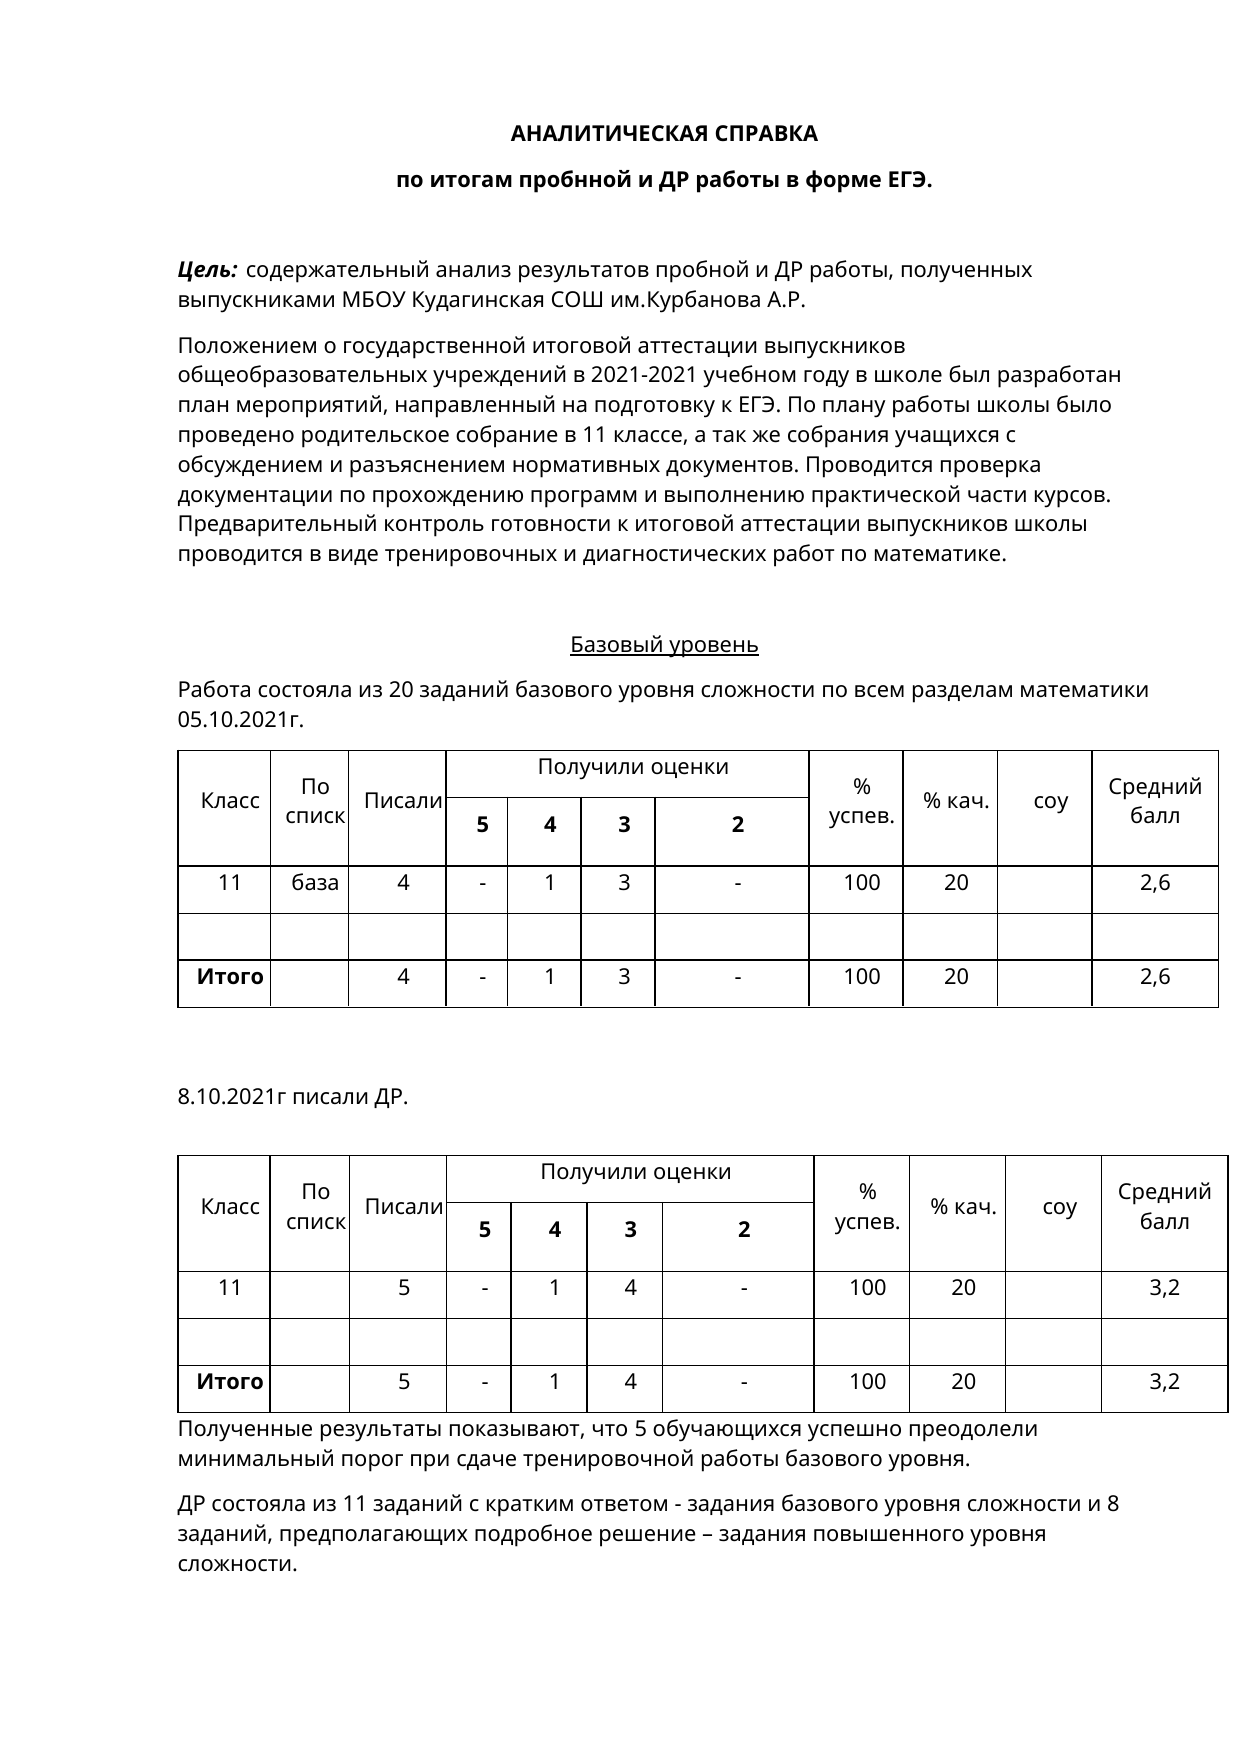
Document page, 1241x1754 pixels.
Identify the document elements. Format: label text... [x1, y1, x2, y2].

table_cell - [656, 961, 808, 1006]
table_cell 2,6 [1093, 961, 1218, 1006]
table_cell [512, 1319, 586, 1364]
table_cell 3,2 [1102, 1272, 1227, 1318]
table_cell [508, 914, 580, 959]
table_cell 4 [588, 1366, 662, 1412]
table_header Средний балл [1093, 751, 1218, 865]
table_cell [1006, 1272, 1101, 1318]
text по итогам пробнной и ДР работы в форме ЕГЭ. [177, 163, 1152, 193]
table_cell [447, 914, 507, 959]
table_header % кач. [910, 1156, 1005, 1271]
table_cell 100 [810, 961, 902, 1006]
table_cell Итого [179, 961, 270, 1006]
table_cell 100 [810, 867, 902, 912]
table_cell [815, 1319, 909, 1364]
table_cell 2 [663, 1203, 813, 1271]
table_cell 11 [179, 1272, 269, 1318]
text 8.10.2021г писали ДР. [177, 1081, 1152, 1139]
table_cell 20 [904, 961, 997, 1006]
text Цель: содержательный анализ результатов пробной и ДР работы, полученных выпускниками МБОУ Кудагинская СОШ им.Курбанова А.Р. [177, 254, 1152, 314]
table_cell 1 [512, 1272, 586, 1318]
table_cell [179, 914, 270, 959]
text Базовый уровень [177, 629, 1152, 659]
table_cell [271, 961, 348, 1006]
text Работа состояла из 20 заданий базового уровня сложности по всем разделам математики 05.10.2021г. [177, 674, 1152, 734]
table_header Писали [350, 1156, 446, 1271]
table_header По списк [271, 1156, 349, 1271]
table_cell 11 [179, 867, 270, 912]
table_cell 20 [910, 1366, 1005, 1412]
table_cell [998, 961, 1091, 1006]
table_cell [1006, 1366, 1101, 1412]
table_cell [1006, 1319, 1101, 1364]
table_cell [904, 914, 997, 959]
table_cell [910, 1319, 1005, 1364]
table_cell - [447, 867, 507, 912]
table_header Получили оценки [447, 1156, 813, 1202]
table_cell [271, 914, 348, 959]
table_cell - [663, 1272, 813, 1318]
table_cell [271, 1366, 349, 1412]
table_cell [1093, 914, 1218, 959]
table_cell 3,2 [1102, 1366, 1227, 1412]
table_cell 5 [350, 1366, 446, 1412]
table_cell [998, 867, 1091, 912]
table_cell 3 [588, 1203, 662, 1271]
table_cell 20 [904, 867, 997, 912]
table_cell - [447, 1366, 510, 1412]
table_cell 5 [350, 1272, 446, 1318]
table_header Класс [179, 751, 270, 865]
table_cell 3 [582, 798, 654, 865]
table_cell 1 [508, 867, 580, 912]
table_header % успев. [815, 1156, 909, 1271]
table_cell [447, 1319, 510, 1364]
text Полученные результаты показывают, что 5 обучающихся успешно преодолели минимальный порог при сдаче тренировочной работы базового уровня. [177, 1413, 1152, 1473]
table_cell [349, 914, 445, 959]
table_cell Итого [179, 1366, 269, 1412]
table_cell 2 [656, 798, 808, 865]
table_cell [179, 1319, 269, 1364]
table_header По списк [271, 751, 348, 865]
text ДР состояла из 11 заданий с кратким ответом - задания базового уровня сложности и 8 заданий, предполагающих подробное решение – задания повышенного уровня сложности. [177, 1488, 1152, 1578]
table_cell [663, 1319, 813, 1364]
table_header Средний балл [1102, 1156, 1227, 1271]
table_header соу [1006, 1156, 1101, 1271]
table_cell 4 [588, 1272, 662, 1318]
table_cell [656, 914, 808, 959]
table_header Класс [179, 1156, 269, 1271]
table_cell [1102, 1319, 1227, 1364]
table_cell [998, 914, 1091, 959]
table_cell 20 [910, 1272, 1005, 1318]
table_cell 4 [349, 961, 445, 1006]
table_header Получили оценки [447, 751, 808, 797]
table_cell [810, 914, 902, 959]
table_cell - [447, 961, 507, 1006]
table_cell 4 [512, 1203, 586, 1271]
table_cell [588, 1319, 662, 1364]
table_cell 3 [582, 867, 654, 912]
table_cell 5 [447, 798, 507, 865]
table_cell - [447, 1272, 510, 1318]
table_header Писали [349, 751, 445, 865]
table_cell 5 [447, 1203, 510, 1271]
table_cell 1 [508, 961, 580, 1006]
table_cell 4 [508, 798, 580, 865]
table_cell 4 [349, 867, 445, 912]
table_cell [582, 914, 654, 959]
table_header % успев. [810, 751, 902, 865]
table_cell [350, 1319, 446, 1364]
table_cell база [271, 867, 348, 912]
table_cell - [663, 1366, 813, 1412]
table_cell - [656, 867, 808, 912]
table_cell 3 [582, 961, 654, 1006]
text Положением о государственной итоговой аттестации выпускников общеобразовательных учреждений в 2021-2021 учебном году в школе был разработан план мероприятий, направленный на подготовку к ЕГЭ. По плану работы школы было проведено родительское собрание в 11 классе, а так же собрания учащихся с обсуждением и разъяснением нормативных документов. Проводится проверка документации по прохождению программ и выполнению практической части курсов. Предварительный контроль готовности к итоговой аттестации выпускников школы проводится в виде тренировочных и диагностических работ по математике. [177, 329, 1152, 568]
table_cell 100 [815, 1272, 909, 1318]
table_cell [271, 1272, 349, 1318]
table_cell 100 [815, 1366, 909, 1412]
table_header % кач. [904, 751, 997, 865]
table_cell 1 [512, 1366, 586, 1412]
table_cell 2,6 [1093, 867, 1218, 912]
text АНАЛИТИЧЕСКАЯ СПРАВКА [177, 118, 1152, 148]
table_cell [271, 1319, 349, 1364]
table_header соу [998, 751, 1091, 865]
